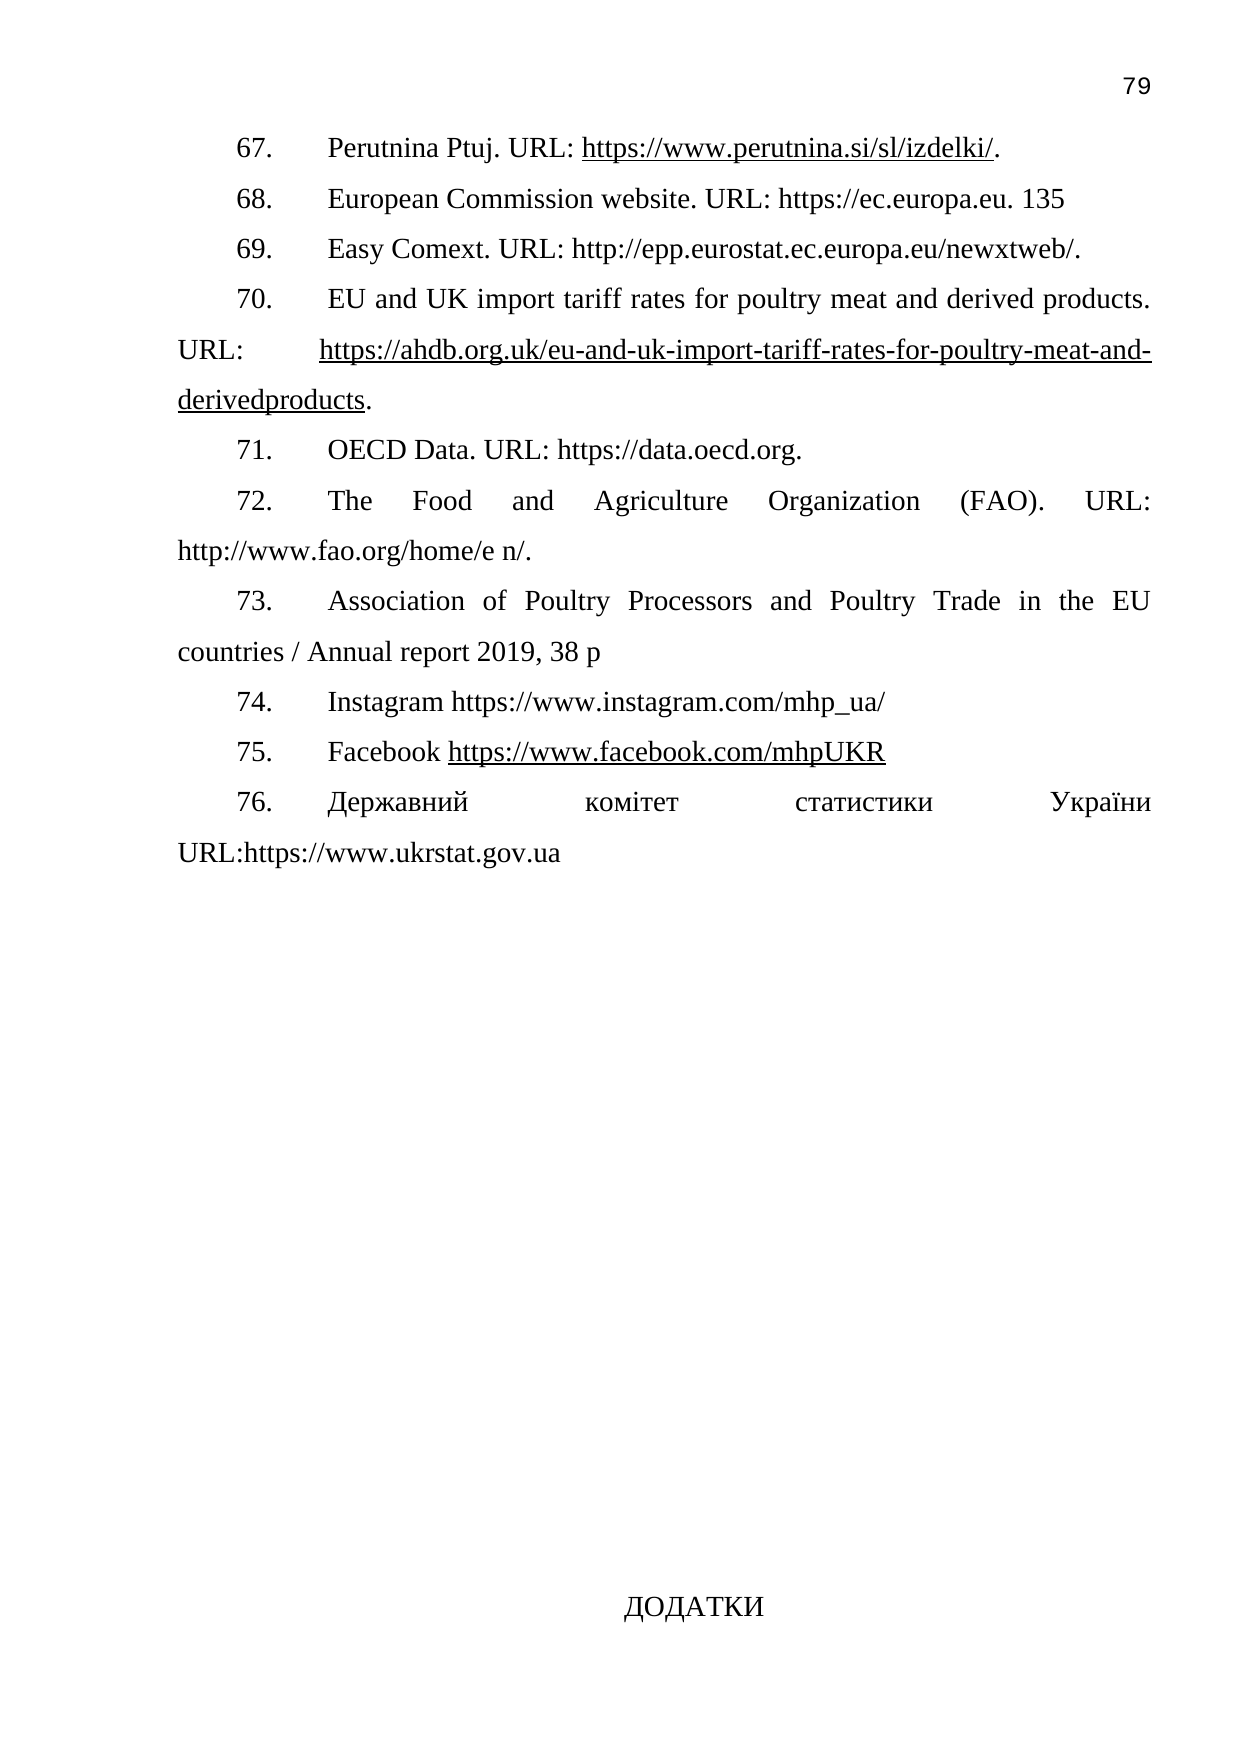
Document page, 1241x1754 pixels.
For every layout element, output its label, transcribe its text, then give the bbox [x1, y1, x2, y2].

list Perutnina Ptuj. URL: https://www.perutnina.si/sl/izdelki/. [177, 131, 1152, 164]
list Instagram https://www.instagram.com/mhp_ua/ [177, 684, 1152, 717]
list European Commission website. URL: https://ec.europa.eu. 135 [177, 181, 1152, 214]
list OECD Data. URL: https://data.oecd.org. [177, 432, 1152, 466]
list Державний комітет статистики України URL:https://www.ukrstat.gov.ua [177, 784, 1152, 868]
list Facebook https://www.facebook.com/mhpUKR [177, 734, 1152, 768]
text ДОДАТКИ [177, 1589, 1152, 1623]
list Association of Poultry Processors and Poultry Trade in the EU countries / Annual report 2019, 38 p [177, 583, 1152, 667]
list EU and UK import tariff rates for poultry meat and derived products. URL: https://ahdb.org.uk/eu-and-uk-import-tariff-rates-for-poultry-meat-and-derivedproducts. [177, 281, 1152, 416]
list The Food and Agriculture Organization (FAO). URL: http://www.fao.org/home/e n/. [177, 483, 1152, 567]
list Easy Comext. URL: http://epp.eurostat.ec.europa.eu/newxtweb/. [177, 231, 1152, 265]
